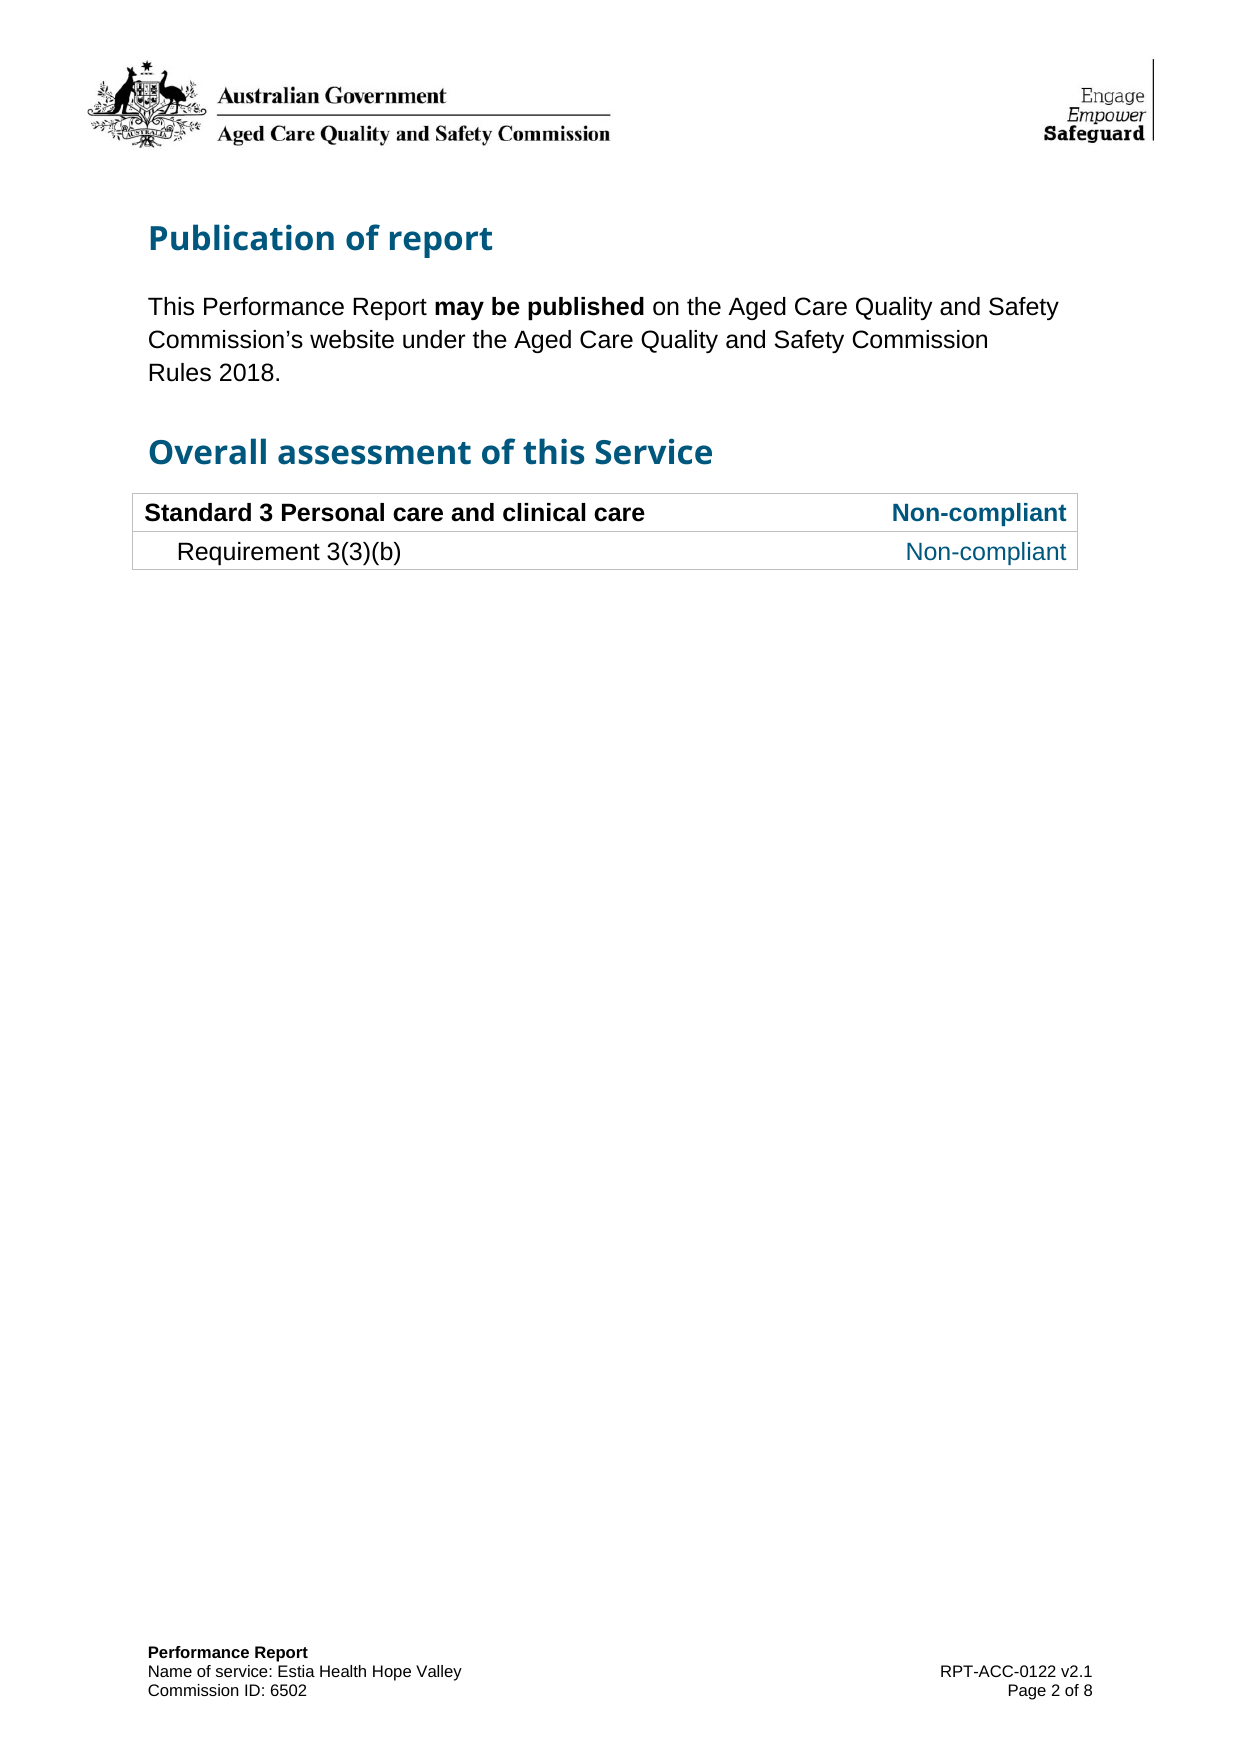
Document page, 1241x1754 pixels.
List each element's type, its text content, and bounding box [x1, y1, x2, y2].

table_cell Requirement 3(3)(b) [133, 532, 878, 569]
text This Performance Report may be published on the Aged Care Quality and Safety Commission’s website under the Aged Care Quality and Safety Commission Rules 2018. [148, 292, 1092, 387]
table_header Non-compliant [878, 494, 1077, 531]
picture [1, 0, 1241, 169]
subtitle Overall assessment of this Service [148, 428, 1092, 474]
table_header Standard 3 Personal care and clinical care [133, 494, 878, 531]
subtitle Publication of report [148, 215, 1092, 260]
table_cell Non-compliant [878, 532, 1077, 569]
